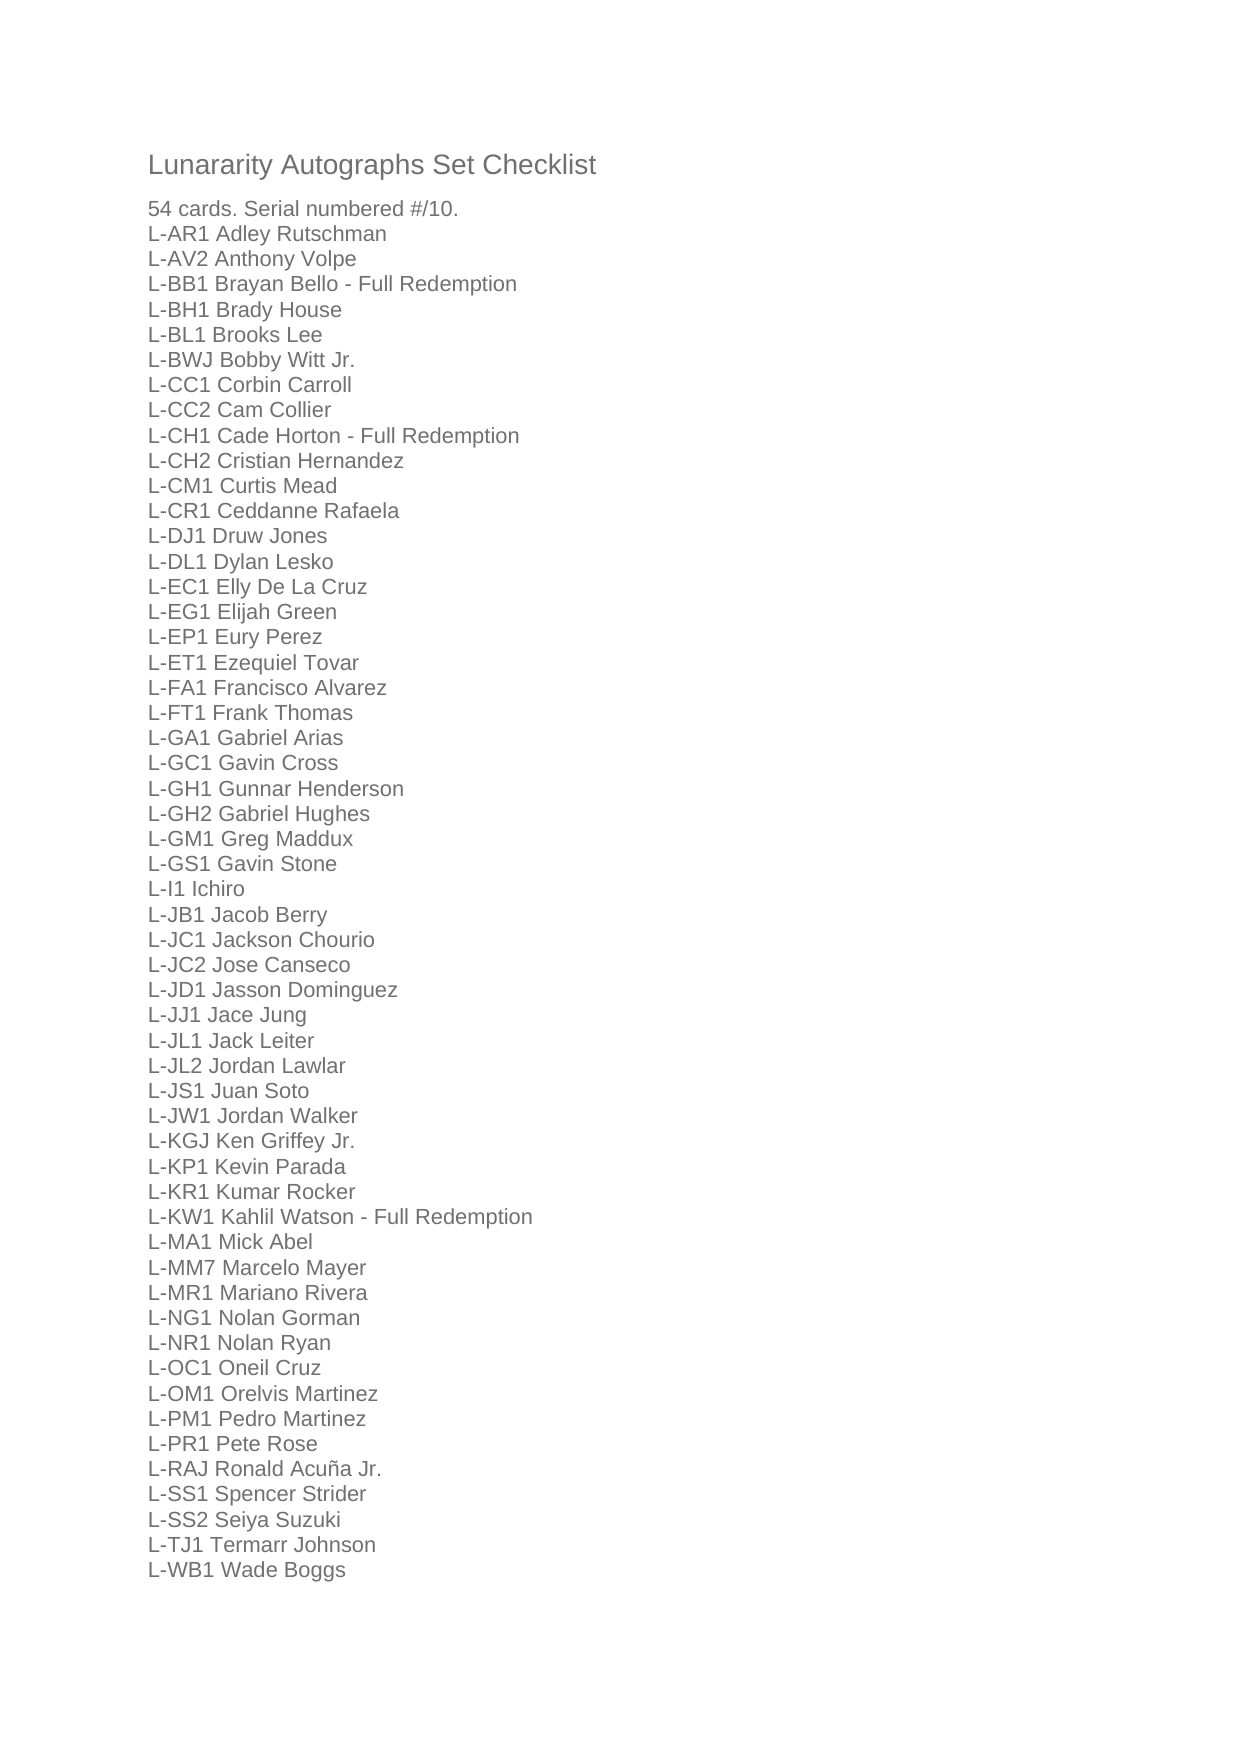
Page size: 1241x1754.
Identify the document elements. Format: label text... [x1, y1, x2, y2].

text L-JB1 Jacob Berry L-JC1 Jackson Chourio L-JC2 Jose Canseco L-JD1 Jasson Dominguez L-JJ1 Jace Jung L-JL1 Jack Leiter L-JL2 Jordan Lawlar L-JS1 Juan Soto L-JW1 Jordan Walker L-KGJ Ken Griffey Jr. L-KP1 Kevin Parada L-KR1 Kumar Rocker L-KW1 Kahlil Watson - Full Redemption L-MA1 Mick Abel L-MM7 Marcelo Mayer L-MR1 Mariano Rivera L-NG1 Nolan Gorman L-NR1 Nolan Ryan L-OC1 Oneil Cruz L-OM1 Orelvis Martinez L-PM1 Pedro Martinez L-PR1 Pete Rose L-RAJ Ronald Acuña Jr. L-SS1 Spencer Strider L-SS2 Seiya Suzuki L-TJ1 Termarr Johnson L-WB1 Wade Boggs [148, 901, 1093, 1582]
text L-AR1 Adley Rutschman L-AV2 Anthony Volpe L-BB1 Brayan Bello - Full Redemption L-BH1 Brady House L-BL1 Brooks Lee L-BWJ Bobby Witt Jr. L-CC1 Corbin Carroll L-CC2 Cam Collier L-CH1 Cade Horton - Full Redemption L-CH2 Cristian Hernandez L-CM1 Curtis Mead L-CR1 Ceddanne Rafaela L-DJ1 Druw Jones L-DL1 Dylan Lesko L-EC1 Elly De La Cruz L-EG1 Elijah Green L-EP1 Eury Perez L-ET1 Ezequiel Tovar L-FA1 Francisco Alvarez L-FT1 Frank Thomas L-GA1 Gabriel Arias L-GC1 Gavin Cross L-GH1 Gunnar Henderson L-GH2 Gabriel Hughes L-GM1 Greg Maddux L-GS1 Gavin Stone L-I1 Ichiro [148, 221, 1093, 901]
text Lunararity Autographs Set Checklist [148, 148, 1093, 180]
text 54 cards. Serial numbered #/10. [148, 196, 1093, 221]
